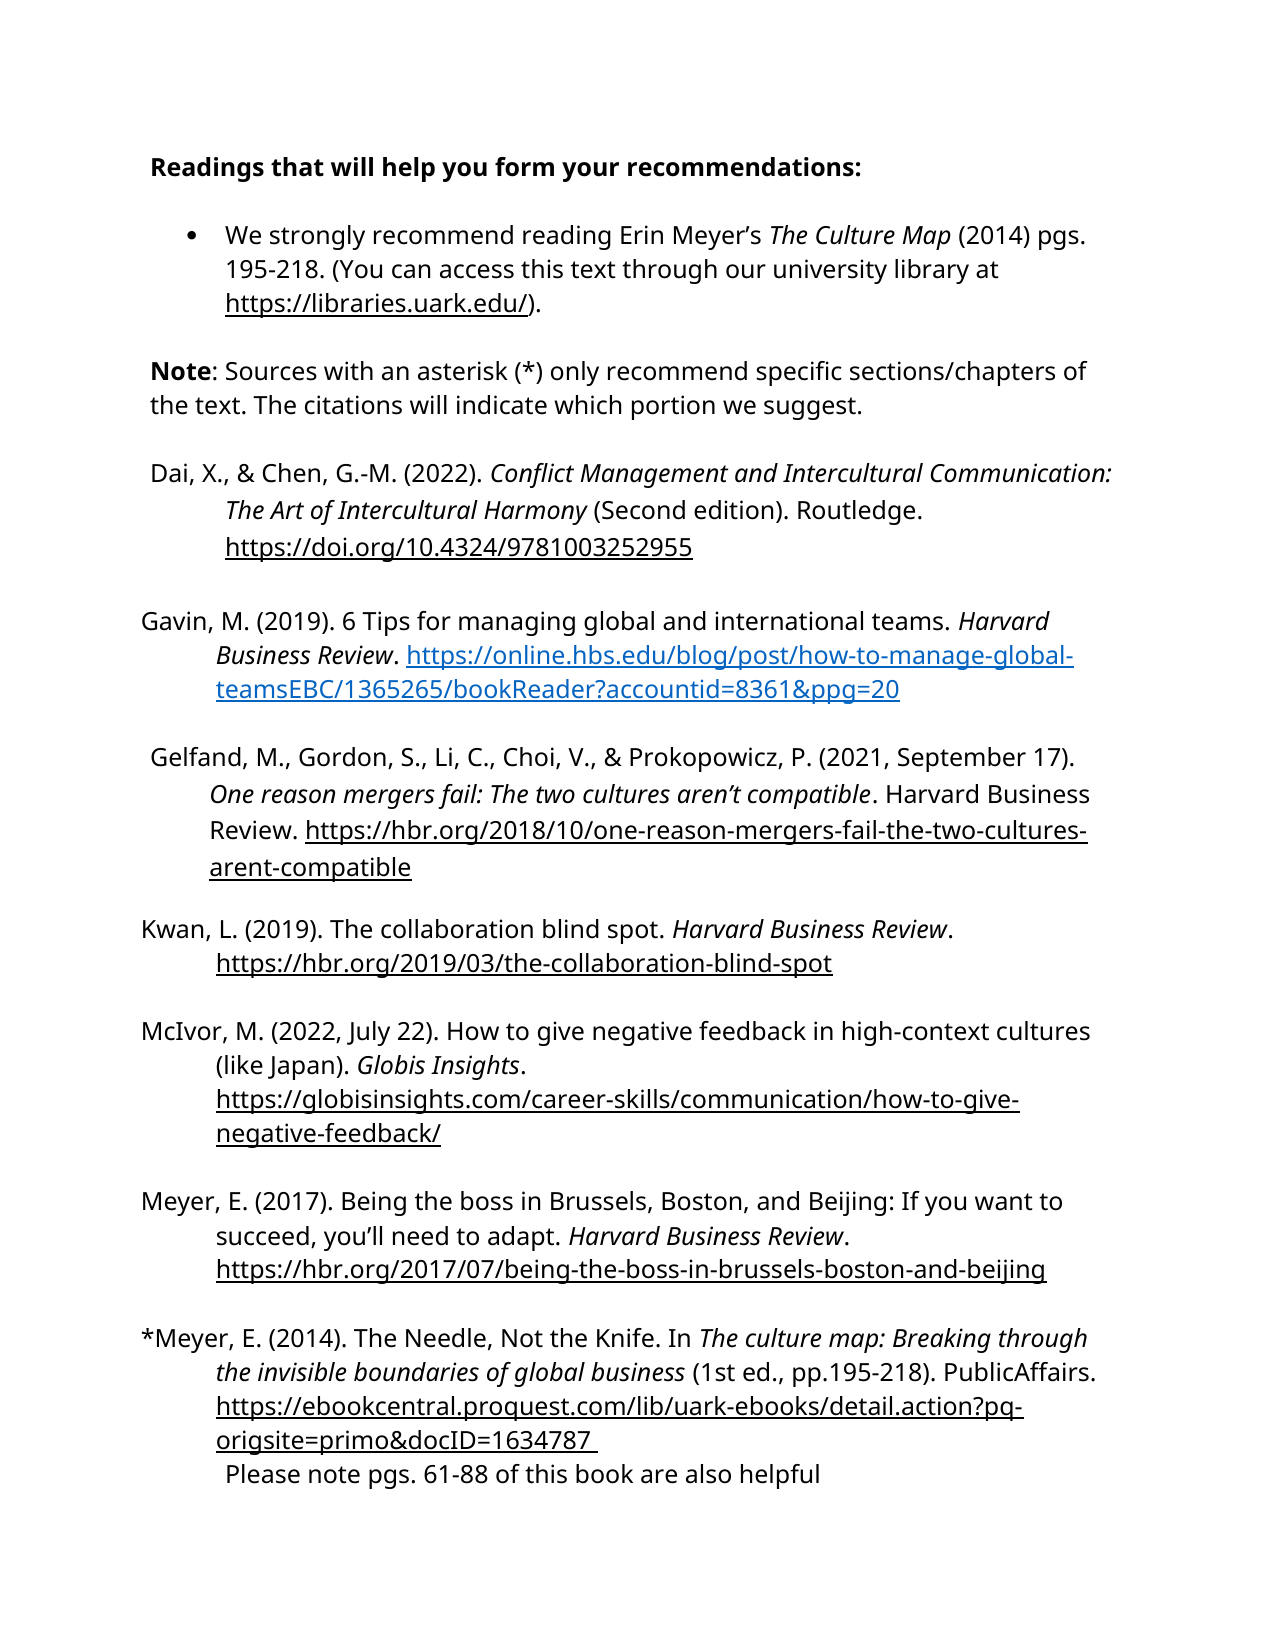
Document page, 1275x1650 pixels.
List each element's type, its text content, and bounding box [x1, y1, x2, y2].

text Dai, X., & Chen, G.-M. (2022). Conflict Management and Intercultural Communication: The Art of Intercultural Harmony (Second edition). Routledge. https://doi.org/10.4324/9781003252955 [150, 456, 1125, 564]
text Kwan, L. (2019). The collaboration blind spot. Harvard Business Review. https://hbr.org/2019/03/the-collaboration-blind-spot [141, 912, 1125, 980]
text Gelfand, M., Gordon, S., Li, C., Choi, V., & Prokopowicz, P. (2021, September 17). One reason mergers fail: The two cultures aren’t compatible. Harvard Business Review. https://hbr.org/2018/10/one-reason-mergers-fail-the-two-cultures-arent-compatible [150, 739, 1125, 884]
text Gavin, M. (2019). 6 Tips for managing global and international teams. Harvard Business Review. https://online.hbs.edu/blog/post/how-to-manage-global-teamsEBC/1365265/bookReader?accountid=8361&ppg=20 [141, 603, 1125, 705]
text Please note pgs. 61-88 of this book are also helpful [225, 1457, 1125, 1491]
text *Meyer, E. (2014). The Needle, Not the Knife. In The culture map: Breaking through the invisible boundaries of global business (1st ed., pp.195-218). PublicAffairs. https://ebookcentral.proquest.com/lib/uark-ebooks/detail.action?pq-origsite=primo&docID=1634787 [141, 1320, 1125, 1457]
text McIvor, M. (2022, July 22). How to give negative feedback in high-context cultures (like Japan). Globis Insights. https://globisinsights.com/career-skills/communication/how-to-give-negative-feedback/ [141, 1014, 1125, 1150]
text Meyer, E. (2017). Being the boss in Brussels, Boston, and Beijing: If you want to succeed, you’ll need to adapt. Harvard Business Review. https://hbr.org/2017/07/being-the-boss-in-brussels-boston-and-beijing [141, 1184, 1125, 1286]
text Note: Sources with an asterisk (*) only recommend specific sections/chapters of the text. The citations will indicate which portion we suggest. [150, 354, 1125, 422]
text Readings that will help you form your recommendations: [150, 150, 1125, 184]
list We strongly recommend reading Erin Meyer’s The Culture Map (2014) pgs. 195-218. (You can access this text through our university library at https://libraries.uark.edu/). [187, 218, 1125, 320]
